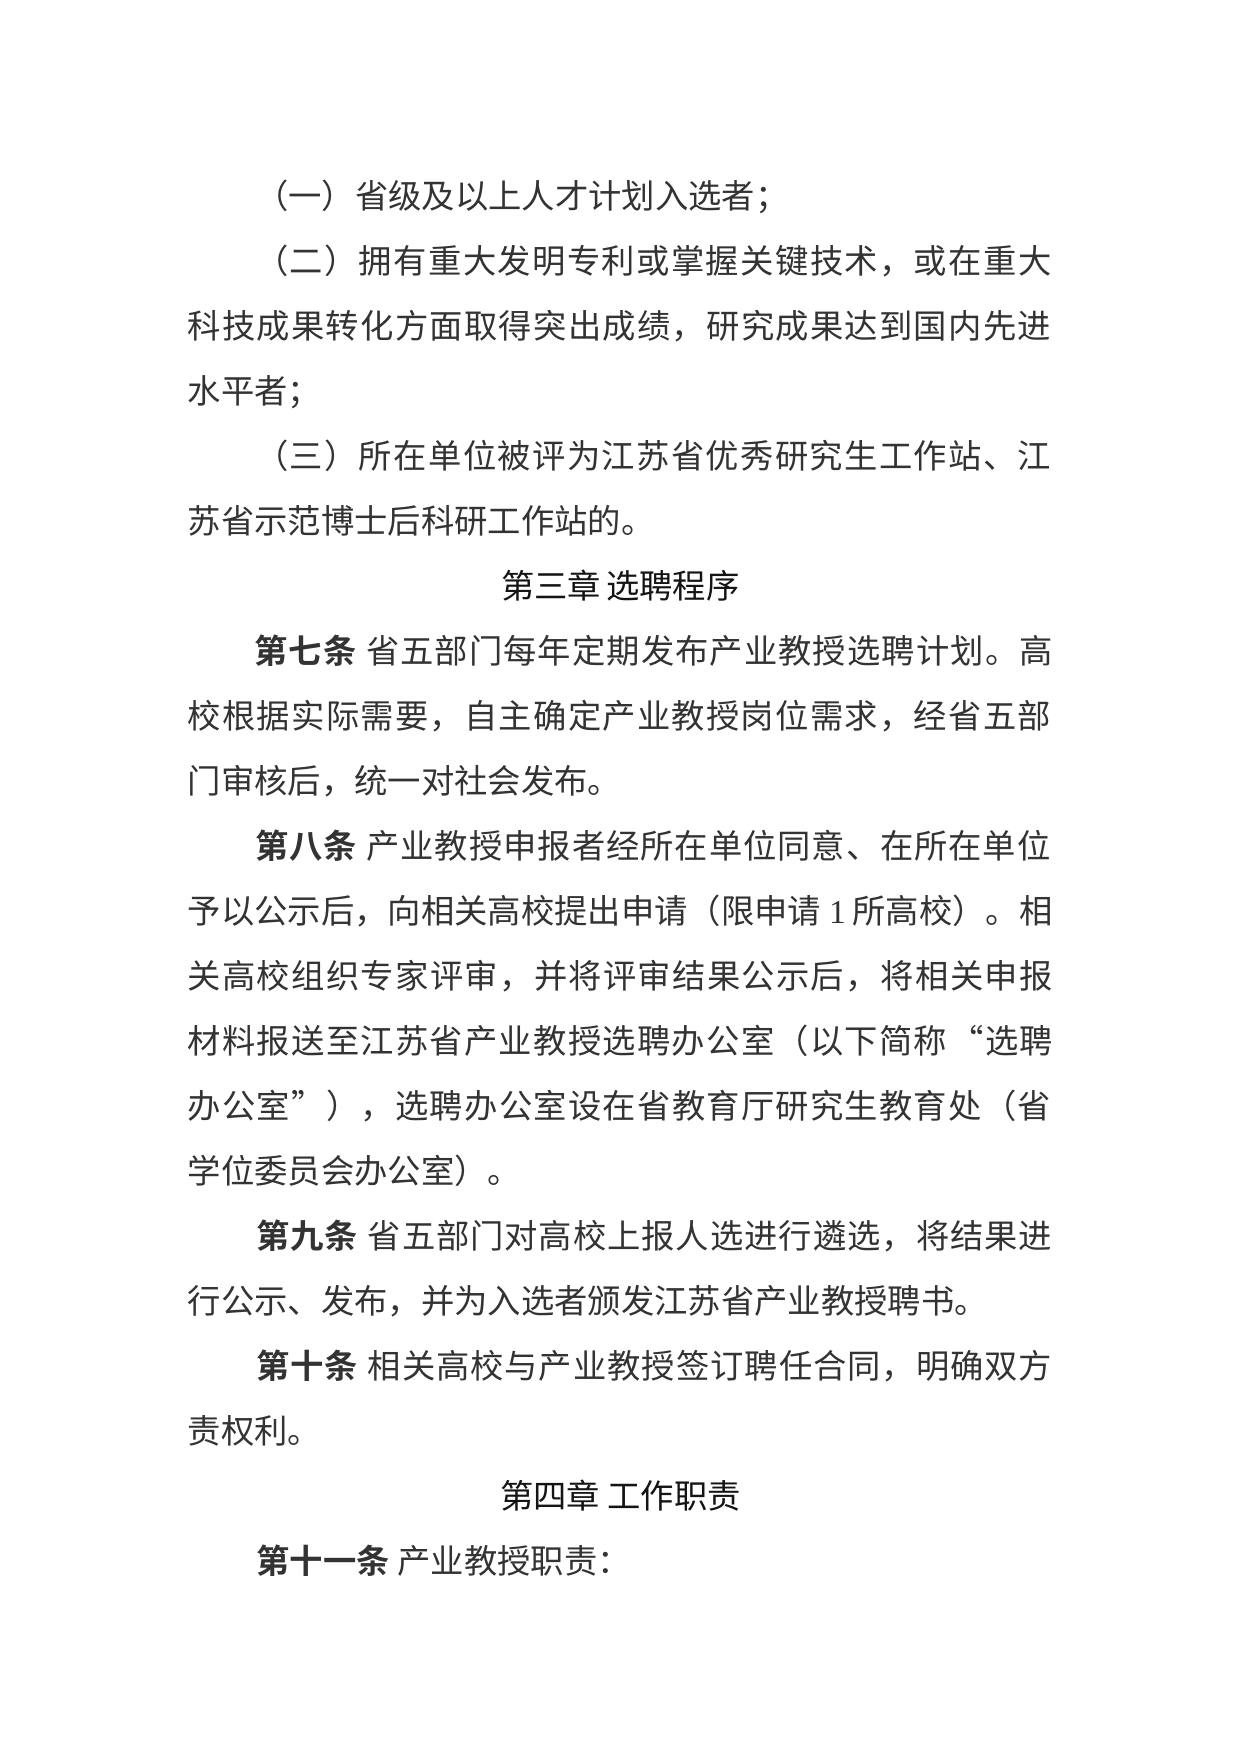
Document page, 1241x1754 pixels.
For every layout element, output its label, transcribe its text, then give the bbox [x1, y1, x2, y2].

text 第七条 省五部门每年定期发布产业教授选聘计划。高校根据实际需要，自主确定产业教授岗位需求，经省五部门审核后，统一对社会发布。 [187, 617, 1053, 812]
text 第十一条 产业教授职责： [187, 1527, 1053, 1592]
text （二）拥有重大发明专利或掌握关键技术，或在重大科技成果转化方面取得突出成绩，研究成果达到国内先进水平者； [187, 227, 1053, 422]
text （三）所在单位被评为江苏省优秀研究生工作站、江苏省示范博士后科研工作站的。 [187, 422, 1053, 552]
text 第十条 相关高校与产业教授签订聘任合同，明确双方责权利。 [187, 1332, 1053, 1462]
text （一）省级及以上人才计划入选者； [187, 162, 1053, 227]
text 第三章 选聘程序 [187, 552, 1053, 617]
text 第九条 省五部门对高校上报人选进行遴选，将结果进行公示、发布，并为入选者颁发江苏省产业教授聘书。 [187, 1202, 1053, 1332]
text 第四章 工作职责 [187, 1462, 1053, 1527]
text 第八条 产业教授申报者经所在单位同意、在所在单位予以公示后，向相关高校提出申请（限申请1所高校）。相关高校组织专家评审，并将评审结果公示后，将相关申报材料报送至江苏省产业教授选聘办公室（以下简称“选聘办公室”），选聘办公室设在省教育厅研究生教育处（省学位委员会办公室）。 [187, 812, 1053, 1202]
